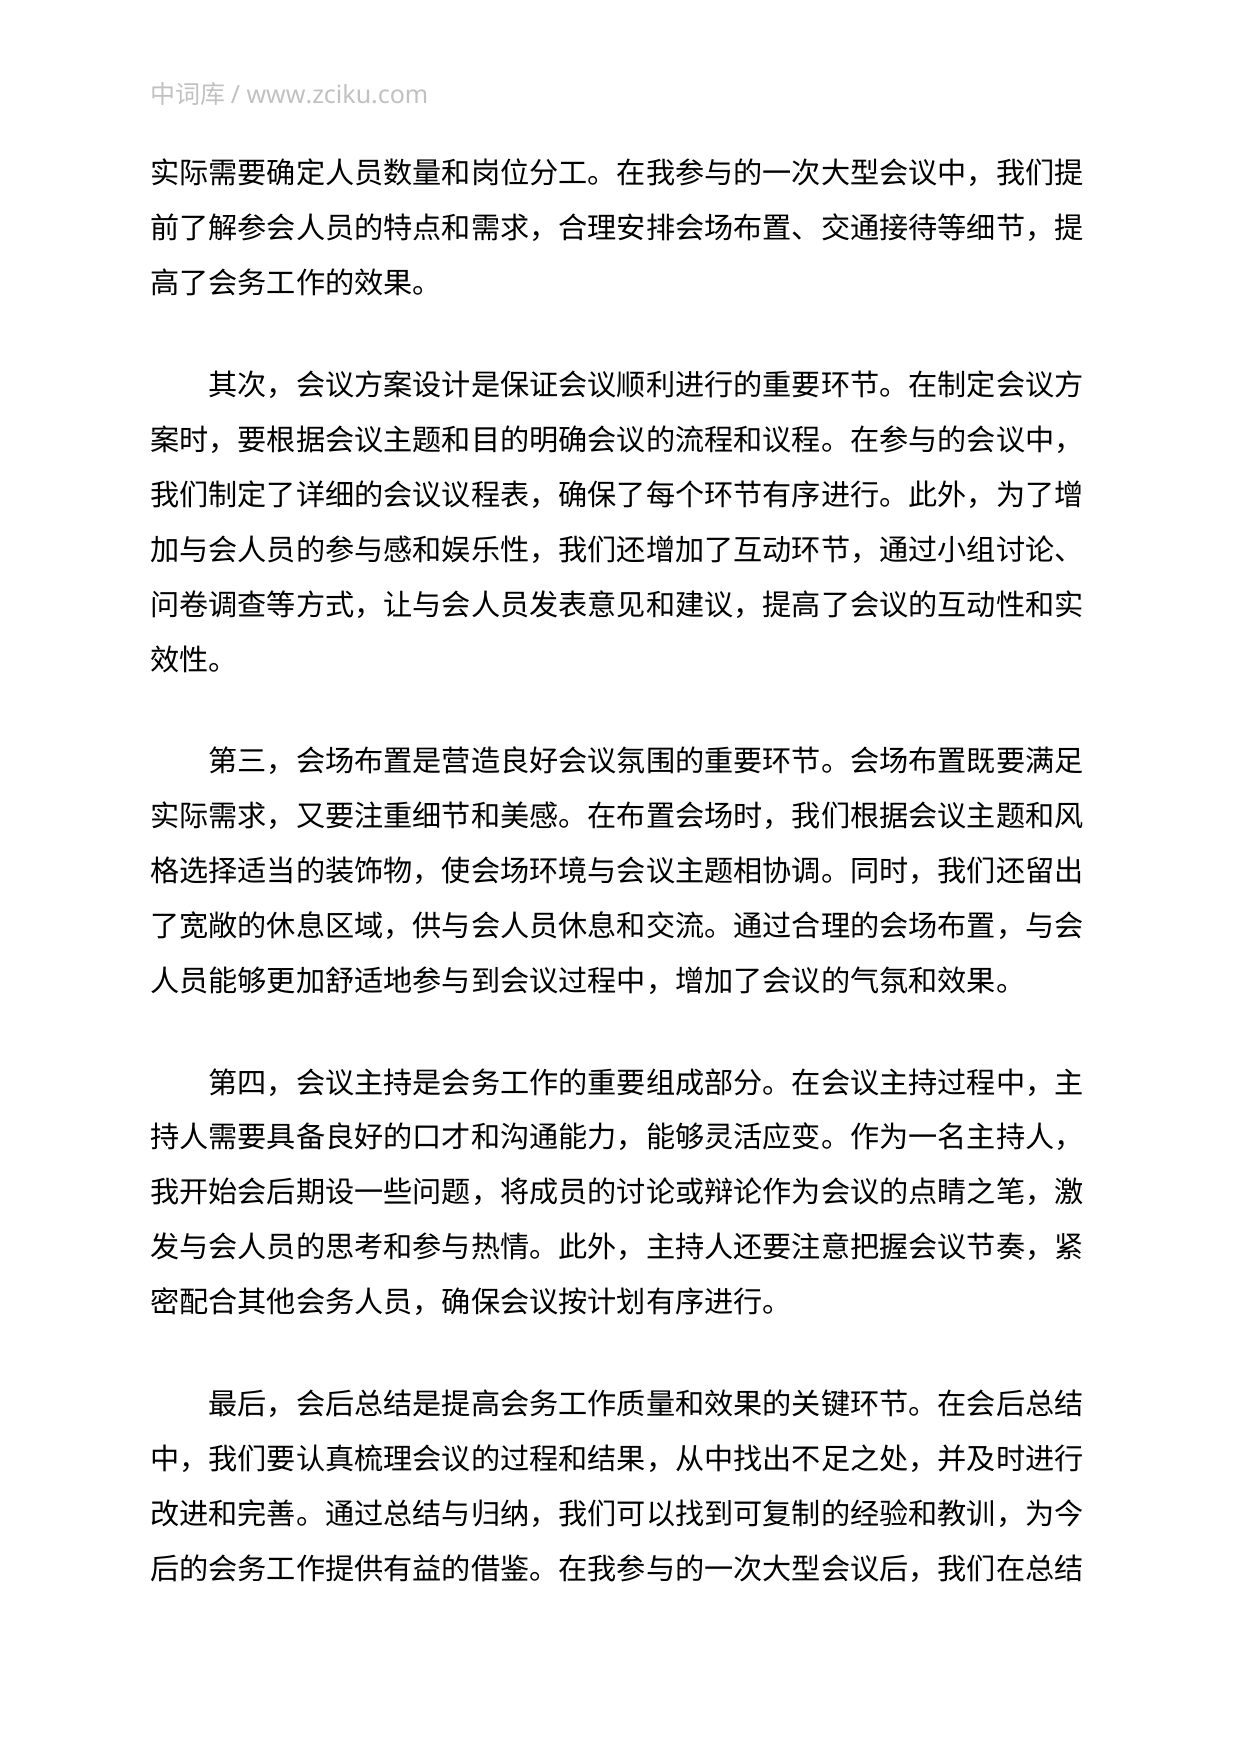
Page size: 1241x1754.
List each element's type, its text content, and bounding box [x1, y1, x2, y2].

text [150, 1381, 1090, 1587]
text 其次，会议方案设计是保证会议顺利进行的重要环节。在制定会议方案时，要根据会议主题和目的明确会议的流程和议程。在参与的会议中，我们制定了详细的会议议程表，确保了每个环节有序进行。此外，为了增加与会人员的参与感和娱乐性，我们还增加了互动环节，通过小组讨论、问卷调查等方式，让与会人员发表意见和建议，提高了会议的互动性和实效性。 [150, 362, 1090, 678]
text 第三，会场布置是营造良好会议氛围的重要环节。会场布置既要满足实际需求，又要注重细节和美感。在布置会场时，我们根据会议主题和风格选择适当的装饰物，使会场环境与会议主题相协调。同时，我们还留出了宽敞的休息区域，供与会人员休息和交流。通过合理的会场布置，与会人员能够更加舒适地参与到会议过程中，增加了会议的气氛和效果。 [150, 738, 1090, 1000]
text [150, 150, 1090, 302]
text 第四，会议主持是会务工作的重要组成部分。在会议主持过程中，主持人需要具备良好的口才和沟通能力，能够灵活应变。作为一名主持人，我开始会后期设一些问题，将成员的讨论或辩论作为会议的点睛之笔，激发与会人员的思考和参与热情。此外，主持人还要注意把握会议节奏，紧密配合其他会务人员，确保会议按计划有序进行。 [150, 1059, 1090, 1321]
